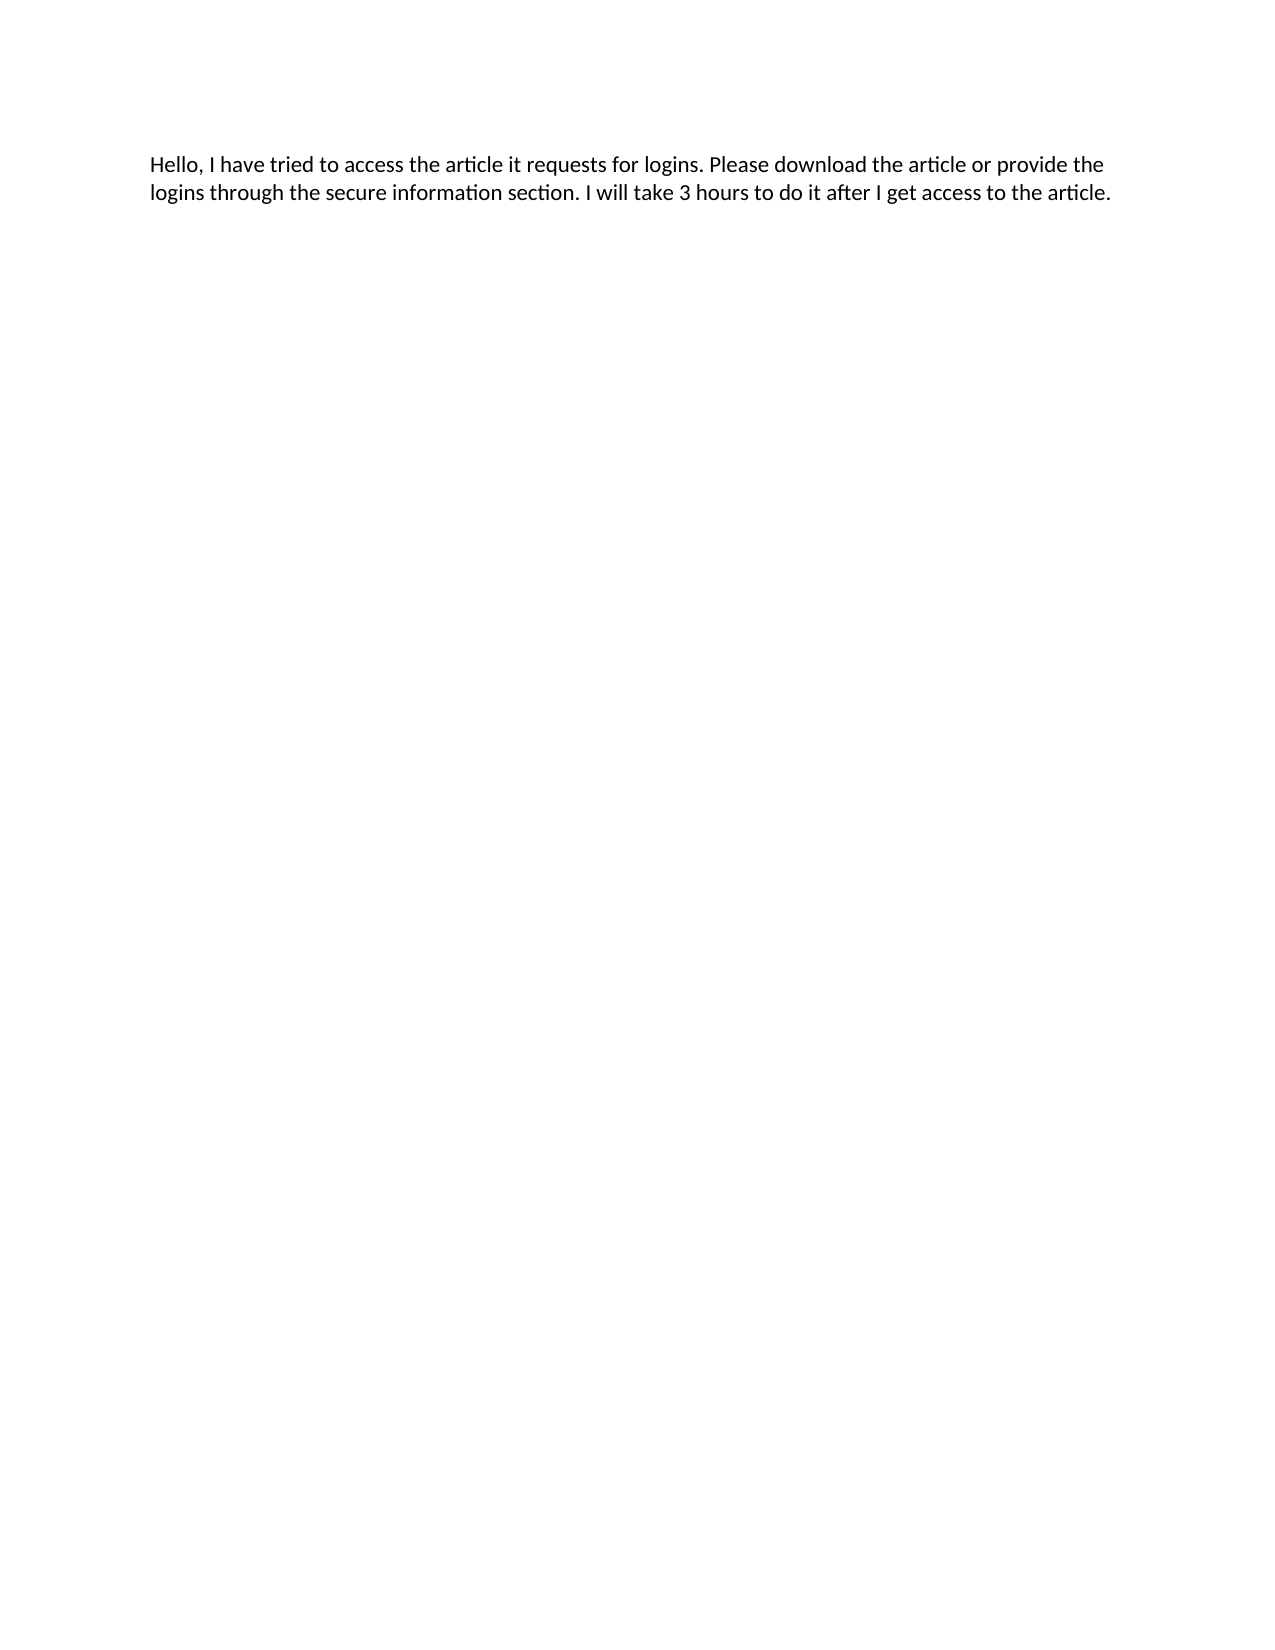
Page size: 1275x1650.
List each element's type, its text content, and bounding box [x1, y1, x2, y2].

text Hello, I have tried to access the article it requests for logins. Please download the article or provide the logins through the secure information section. I will take 3 hours to do it after I get access to the article. [150, 150, 1125, 206]
